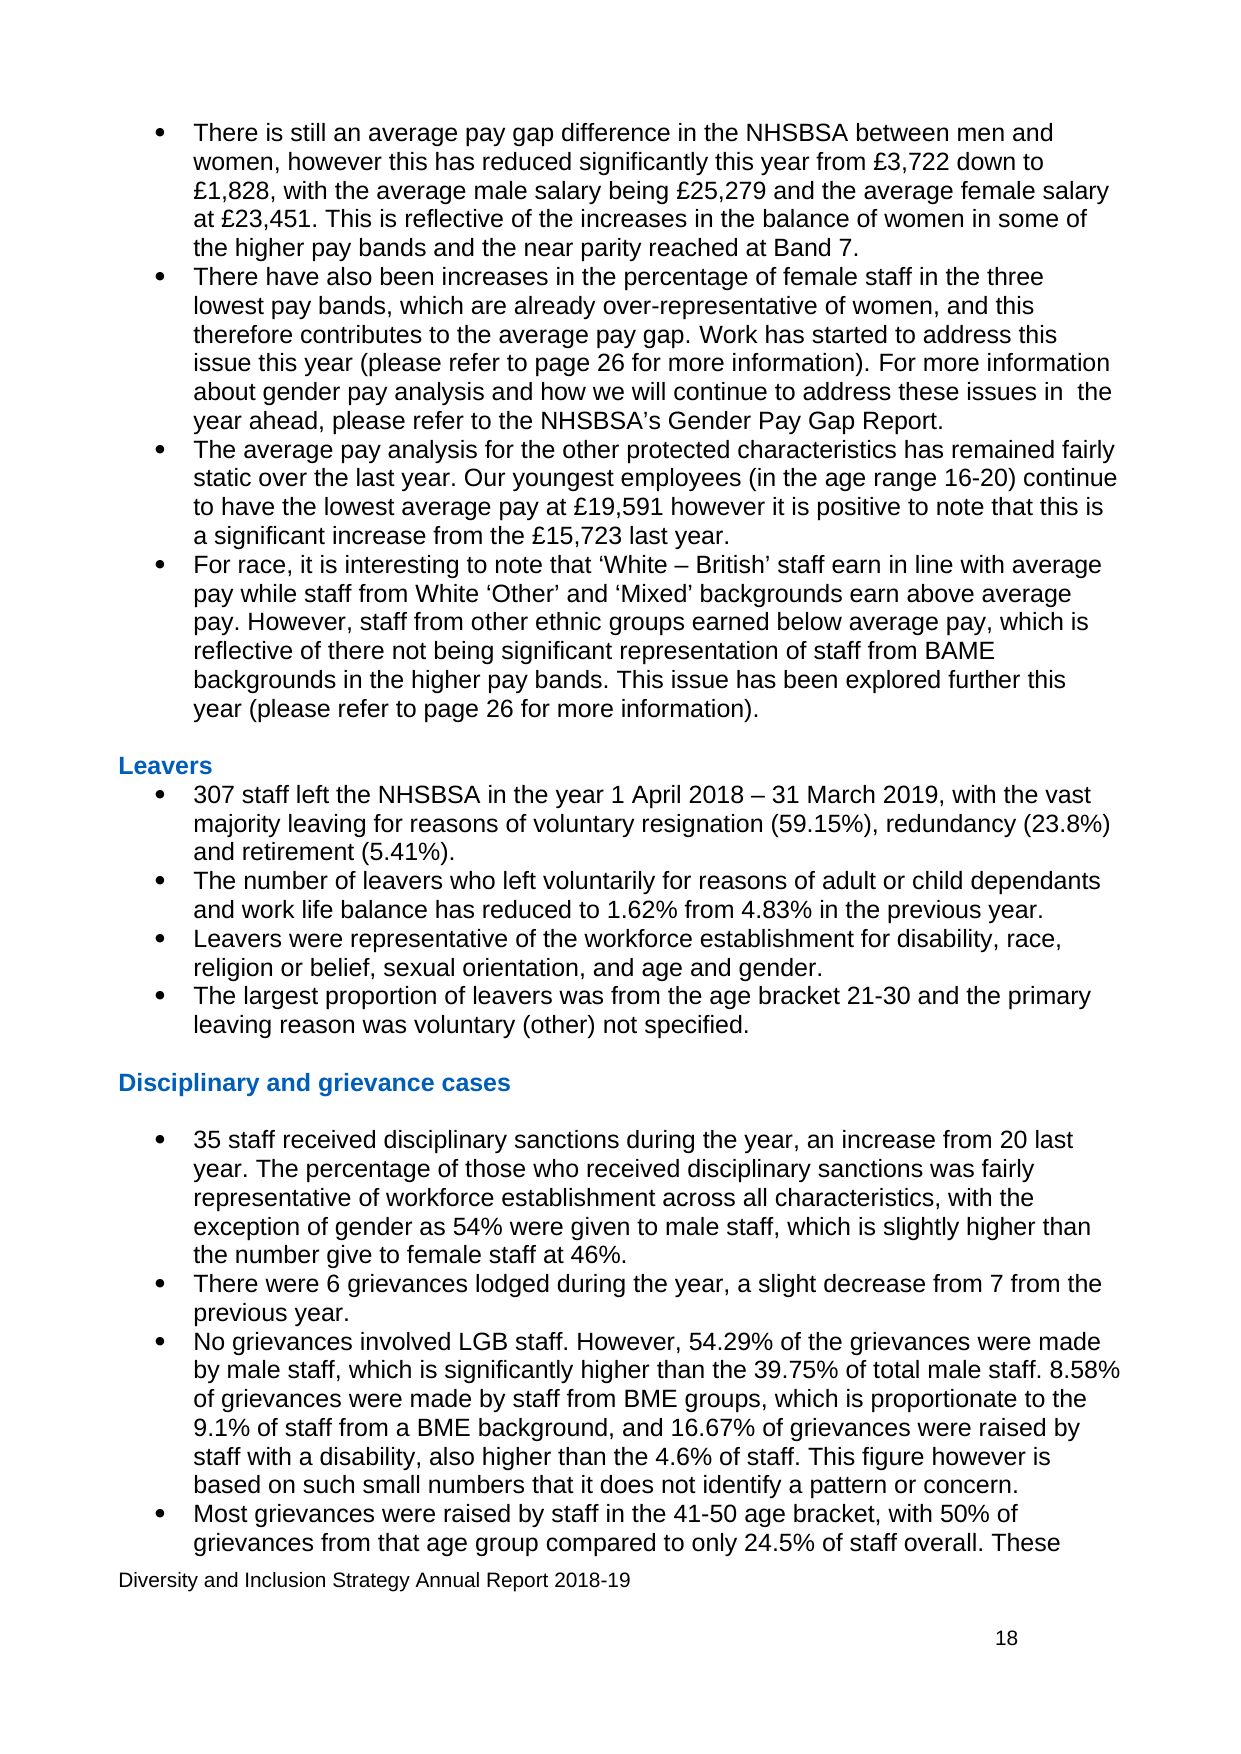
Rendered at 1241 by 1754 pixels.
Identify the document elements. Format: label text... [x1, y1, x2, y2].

list For race, it is interesting to note that ‘White – British’ staff earn in line with average pay while staff from White ‘Other’ and ‘Mixed’ backgrounds earn above average pay. However, staff from other ethnic groups earned below average pay, which is reflective of there not being significant representation of staff from BAME backgrounds in the higher pay bands. This issue has been explored further this year (please refer to page 26 for more information). [156, 550, 1122, 722]
text Disciplinary and grievance cases [118, 1068, 1122, 1096]
text Leavers [118, 751, 1122, 780]
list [156, 1499, 1122, 1557]
list The average pay analysis for the other protected characteristics has remained fairly static over the last year. Our youngest employees (in the age range 16-20) continue to have the lowest average pay at £19,591 however it is positive to note that this is a significant increase from the £15,723 last year. [156, 434, 1122, 550]
list The number of leavers who left voluntarily for reasons of adult or child dependants and work life balance has reduced to 1.62% from 4.83% in the previous year. [156, 866, 1122, 924]
list The largest proportion of leavers was from the age bracket 21-30 and the primary leaving reason was voluntary (other) not specified. [156, 981, 1122, 1039]
list No grievances involved LGB staff. However, 54.29% of the grievances were made by male staff, which is significantly higher than the 39.75% of total male staff. 8.58% of grievances were made by staff from BME groups, which is proportionate to the 9.1% of staff from a BME background, and 16.67% of grievances were raised by staff with a disability, also higher than the 4.6% of staff. This figure however is based on such small numbers that it does not identify a pattern or concern. [156, 1327, 1122, 1499]
list 35 staff received disciplinary sanctions during the year, an increase from 20 last year. The percentage of those who received disciplinary sanctions was fairly representative of workforce establishment across all characteristics, with the exception of gender as 54% were given to male staff, which is slightly higher than the number give to female staff at 46%. [156, 1125, 1122, 1269]
list There were 6 grievances lodged during the year, a slight decrease from 7 from the previous year. [156, 1269, 1122, 1327]
list Leavers were representative of the workforce establishment for disability, race, religion or belief, sexual orientation, and age and gender. [156, 924, 1122, 981]
list There have also been increases in the percentage of female staff in the three lowest pay bands, which are already over-representative of women, and this therefore contributes to the average pay gap. Work has started to address this issue this year (please refer to page 26 for more information). For more information about gender pay analysis and how we will continue to address these issues in the year ahead, please refer to the NHSBSA’s Gender Pay Gap Report. [156, 262, 1122, 434]
list 307 staff left the NHSBSA in the year 1 April 2018 – 31 March 2019, with the vast majority leaving for reasons of voluntary resignation (59.15%), redundancy (23.8%) and retirement (5.41%). [156, 780, 1122, 866]
list There is still an average pay gap difference in the NHSBSA between men and women, however this has reduced significantly this year from £3,722 down to £1,828, with the average male salary being £25,279 and the average female salary at £23,451. This is reflective of the increases in the balance of women in some of the higher pay bands and the near parity reached at Band 7. [156, 118, 1122, 262]
